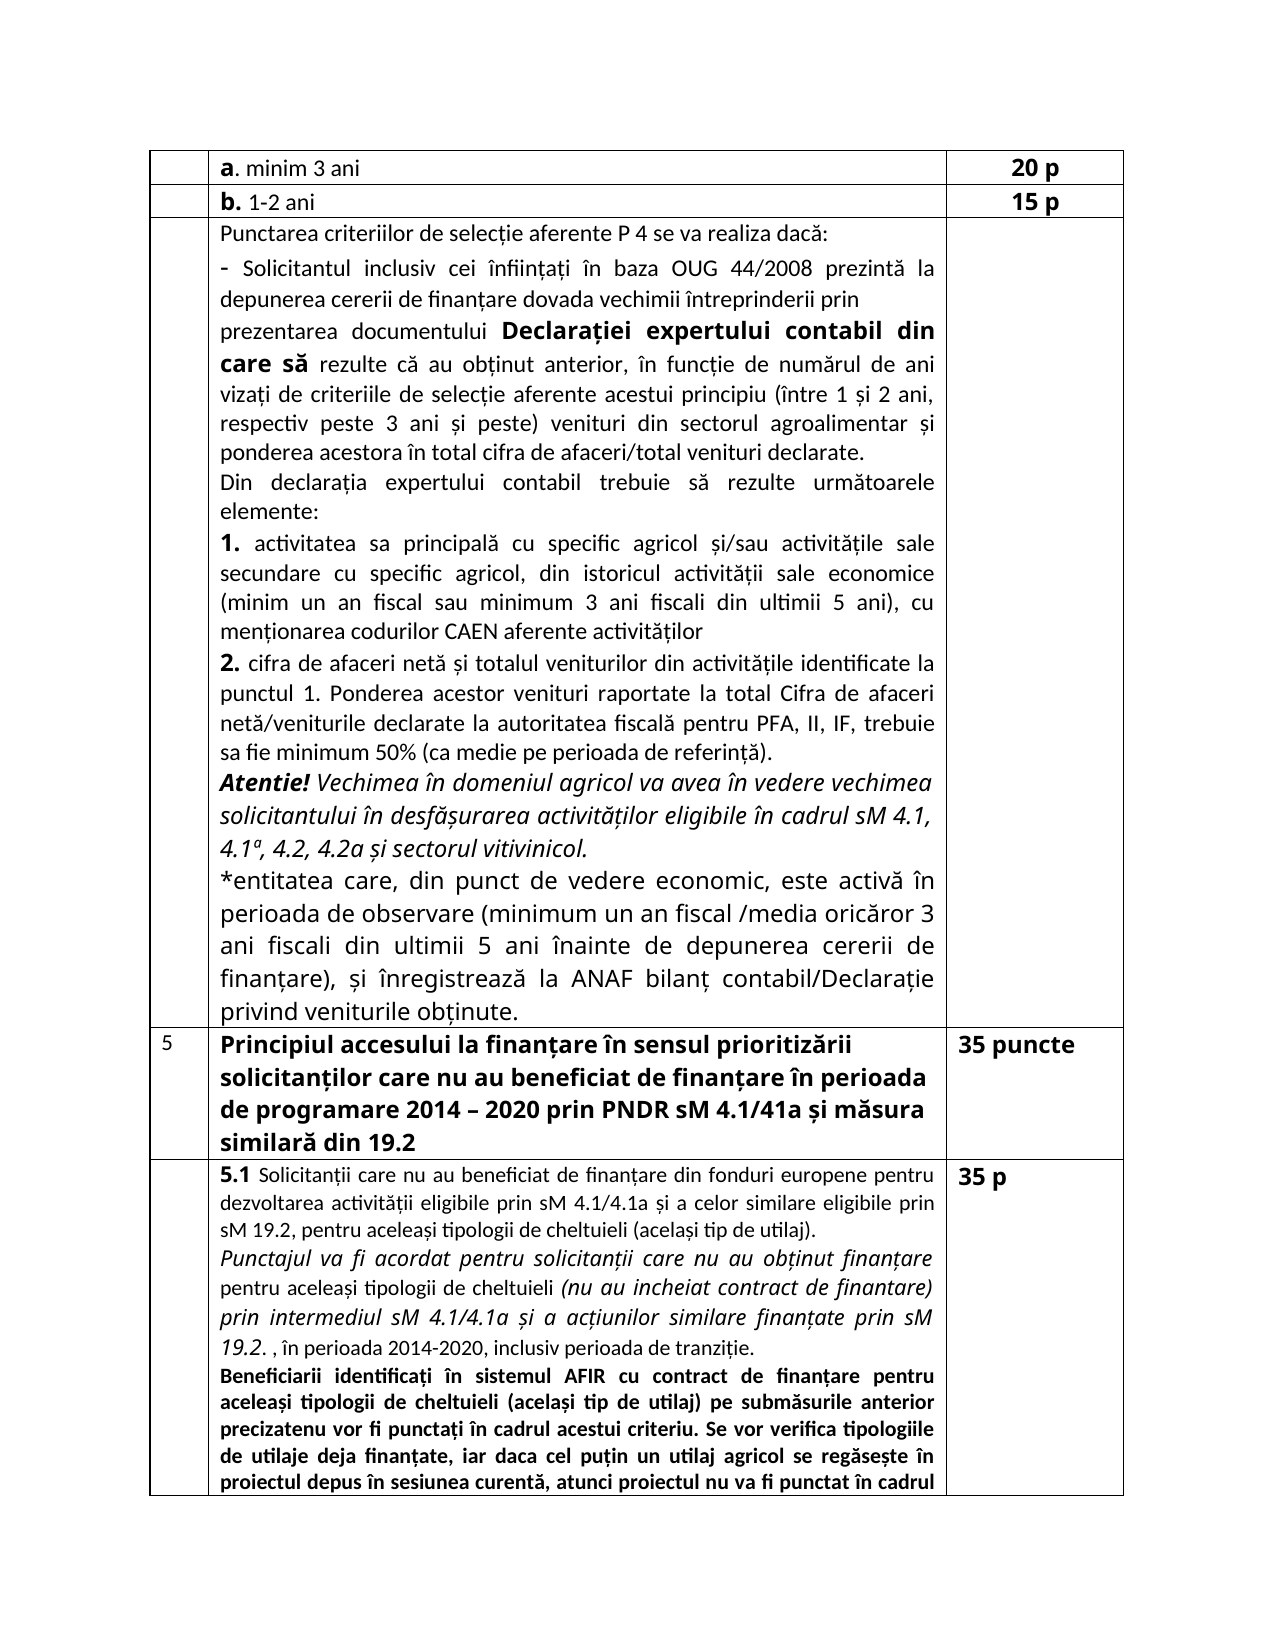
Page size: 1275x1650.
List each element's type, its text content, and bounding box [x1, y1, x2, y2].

table_cell b. 1‐2 ani [209, 185, 946, 217]
table_cell [151, 1160, 208, 1495]
table_cell [151, 218, 208, 1027]
table_cell 20 p [947, 151, 1123, 184]
table_cell a. minim 3 ani [209, 151, 946, 184]
table_cell 15 p [947, 185, 1123, 217]
table_cell 35 p [947, 1160, 1123, 1495]
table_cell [209, 1160, 946, 1495]
table_cell [947, 218, 1123, 1027]
table_cell [151, 185, 208, 217]
table_cell Principiul accesului la finanțare în sensul prioritizării solicitanților care nu au beneficiat de finanțare în perioada de programare 2014 – 2020 prin PNDR sM 4.1/41a și măsura similară din 19.2 [209, 1028, 946, 1158]
table_cell 35 puncte [947, 1028, 1123, 1158]
table_cell [151, 151, 208, 184]
table_cell Punctarea criteriilor de selecție aferente P 4 se va realiza dacă: - Solicitantul inclusiv cei înființați în baza OUG 44/2008 prezintă la depunerea cererii de finanțare dovada vechimii întreprinderii prin prezentarea documentului Declarației expertului contabil din care să rezulte că au obținut anterior, în funcție de numărul de ani vizați de criteriile de selecție aferente acestui principiu (între 1 și 2 ani, respectiv peste 3 ani și peste) venituri din sectorul agroalimentar și ponderea acestora în total cifra de afaceri/total venituri declarate. Din declarația expertului contabil trebuie să rezulte următoarele elemente: 1. activitatea sa principală cu specific agricol și/sau activitățile sale secundare cu specific agricol, din istoricul activității sale economice (minim un an fiscal sau minimum 3 ani fiscali din ultimii 5 ani), cu menționarea codurilor CAEN aferente activităților 2. cifra de afaceri netă și totalul veniturilor din activitățile identificate la punctul 1. Ponderea acestor venituri raportate la total Cifra de afaceri netă/veniturile declarate la autoritatea fiscală pentru PFA, II, IF, trebuie sa fie minimum 50% (ca medie pe perioada de referință). Atentie! Vechimea în domeniul agricol va avea în vedere vechimea solicitantului în desfășurarea activităților eligibile în cadrul sM 4.1, 4.1ª, 4.2, 4.2a și sectorul vitivinicol. *entitatea care, din punct de vedere economic, este activă în perioada de observare (minimum un an fiscal /media oricăror 3 ani fiscali din ultimii 5 ani înainte de depunerea cererii de finanțare), și înregistrează la ANAF bilanț contabil/Declarație privind veniturile obținute. [209, 218, 946, 1027]
table_cell 5 [151, 1028, 208, 1158]
